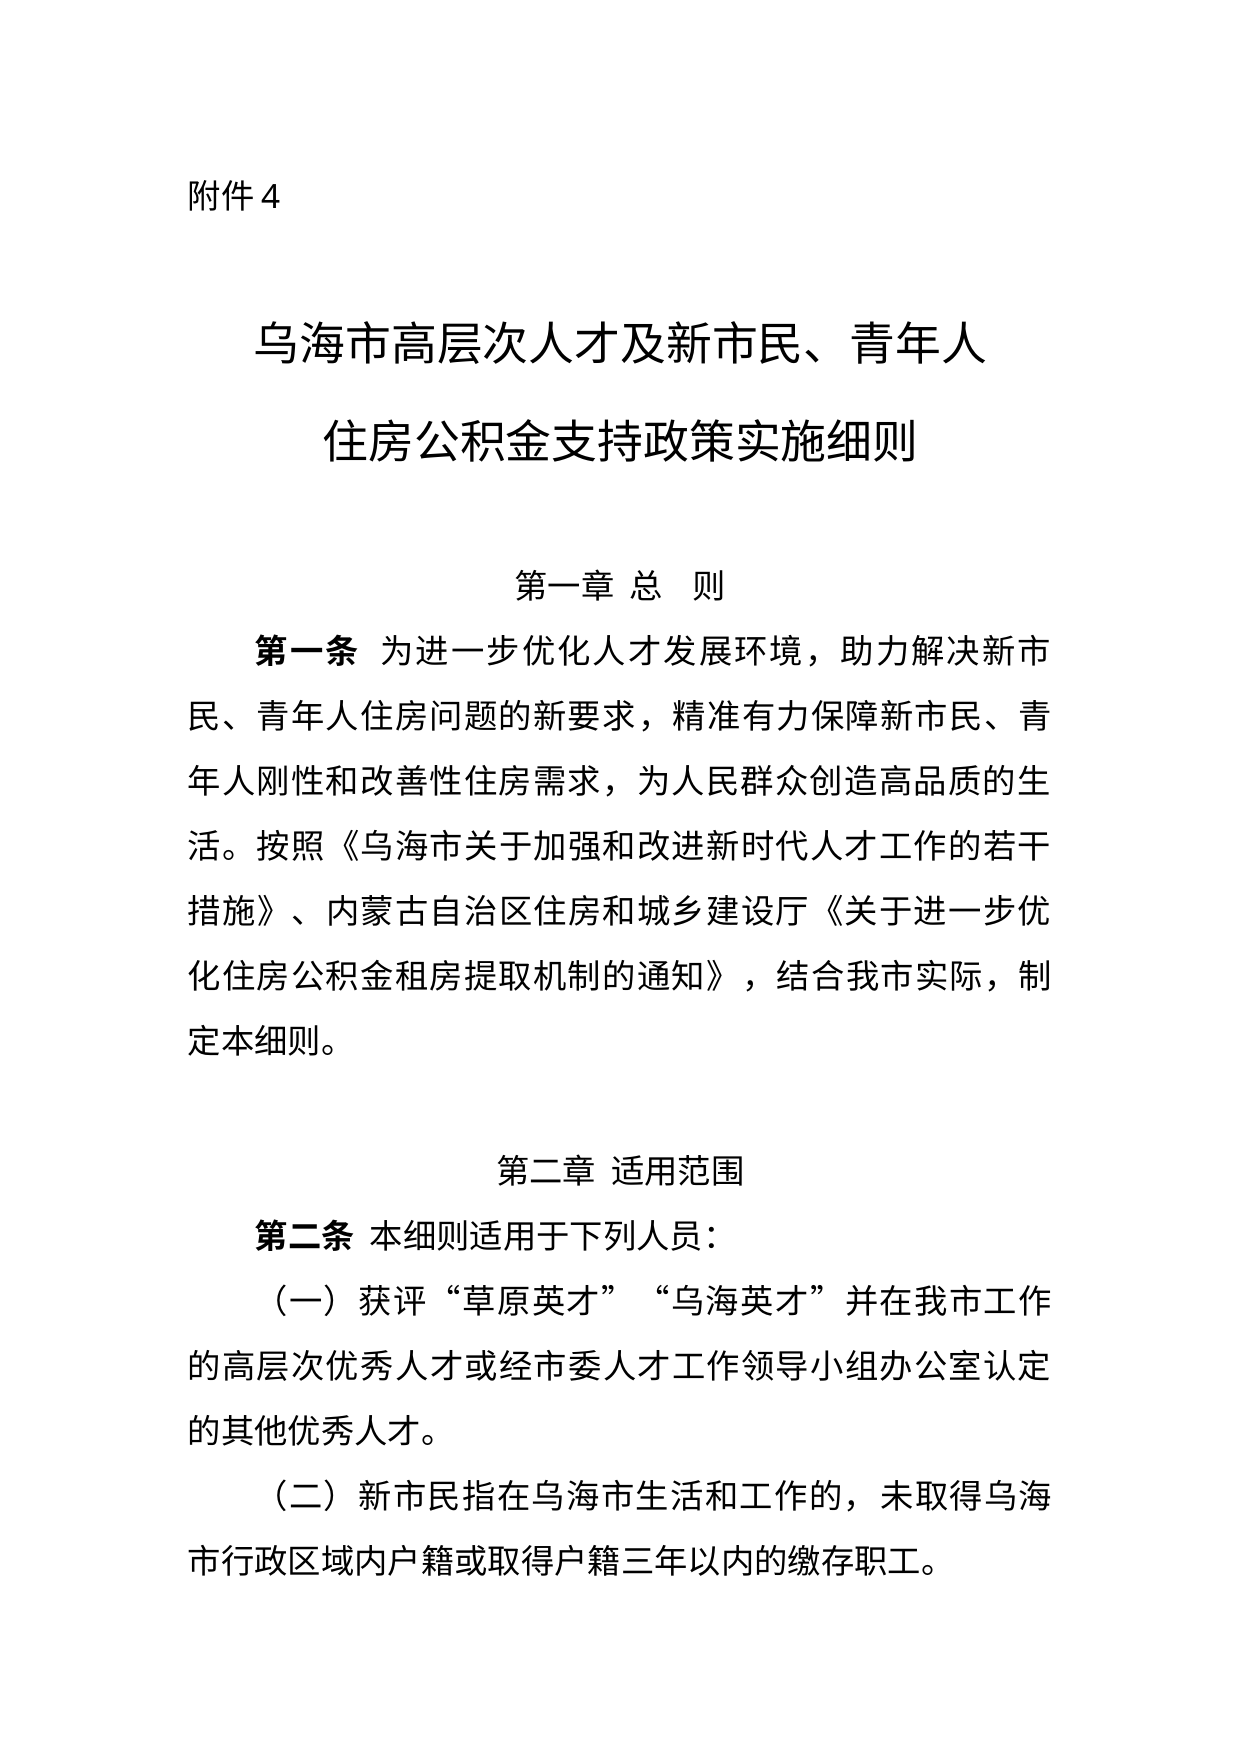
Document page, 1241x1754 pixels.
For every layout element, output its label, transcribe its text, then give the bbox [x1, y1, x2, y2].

text （二）新市民指在乌海市生活和工作的，未取得乌海市行政区域内户籍或取得户籍三年以内的缴存职工。 [187, 1462, 1053, 1592]
text 乌海市高层次人才及新市民、青年人 [187, 292, 1053, 389]
text 第二章 适用范围 [187, 1137, 1053, 1202]
text 住房公积金支持政策实施细则 [187, 389, 1053, 487]
text 附件4 [187, 162, 1053, 227]
text 第一章 总 则 [187, 552, 1053, 617]
text 第二条 本细则适用于下列人员： [187, 1202, 1053, 1267]
text （一）获评“草原英才”“乌海英才”并在我市工作的高层次优秀人才或经市委人才工作领导小组办公室认定的其他优秀人才。 [187, 1267, 1053, 1462]
text 第一条 为进一步优化人才发展环境，助力解决新市民、青年人住房问题的新要求，精准有力保障新市民、青年人刚性和改善性住房需求，为人民群众创造高品质的生活。按照《乌海市关于加强和改进新时代人才工作的若干措施》、内蒙古自治区住房和城乡建设厅《关于进一步优化住房公积金租房提取机制的通知》，结合我市实际，制定本细则。 [187, 617, 1053, 1072]
